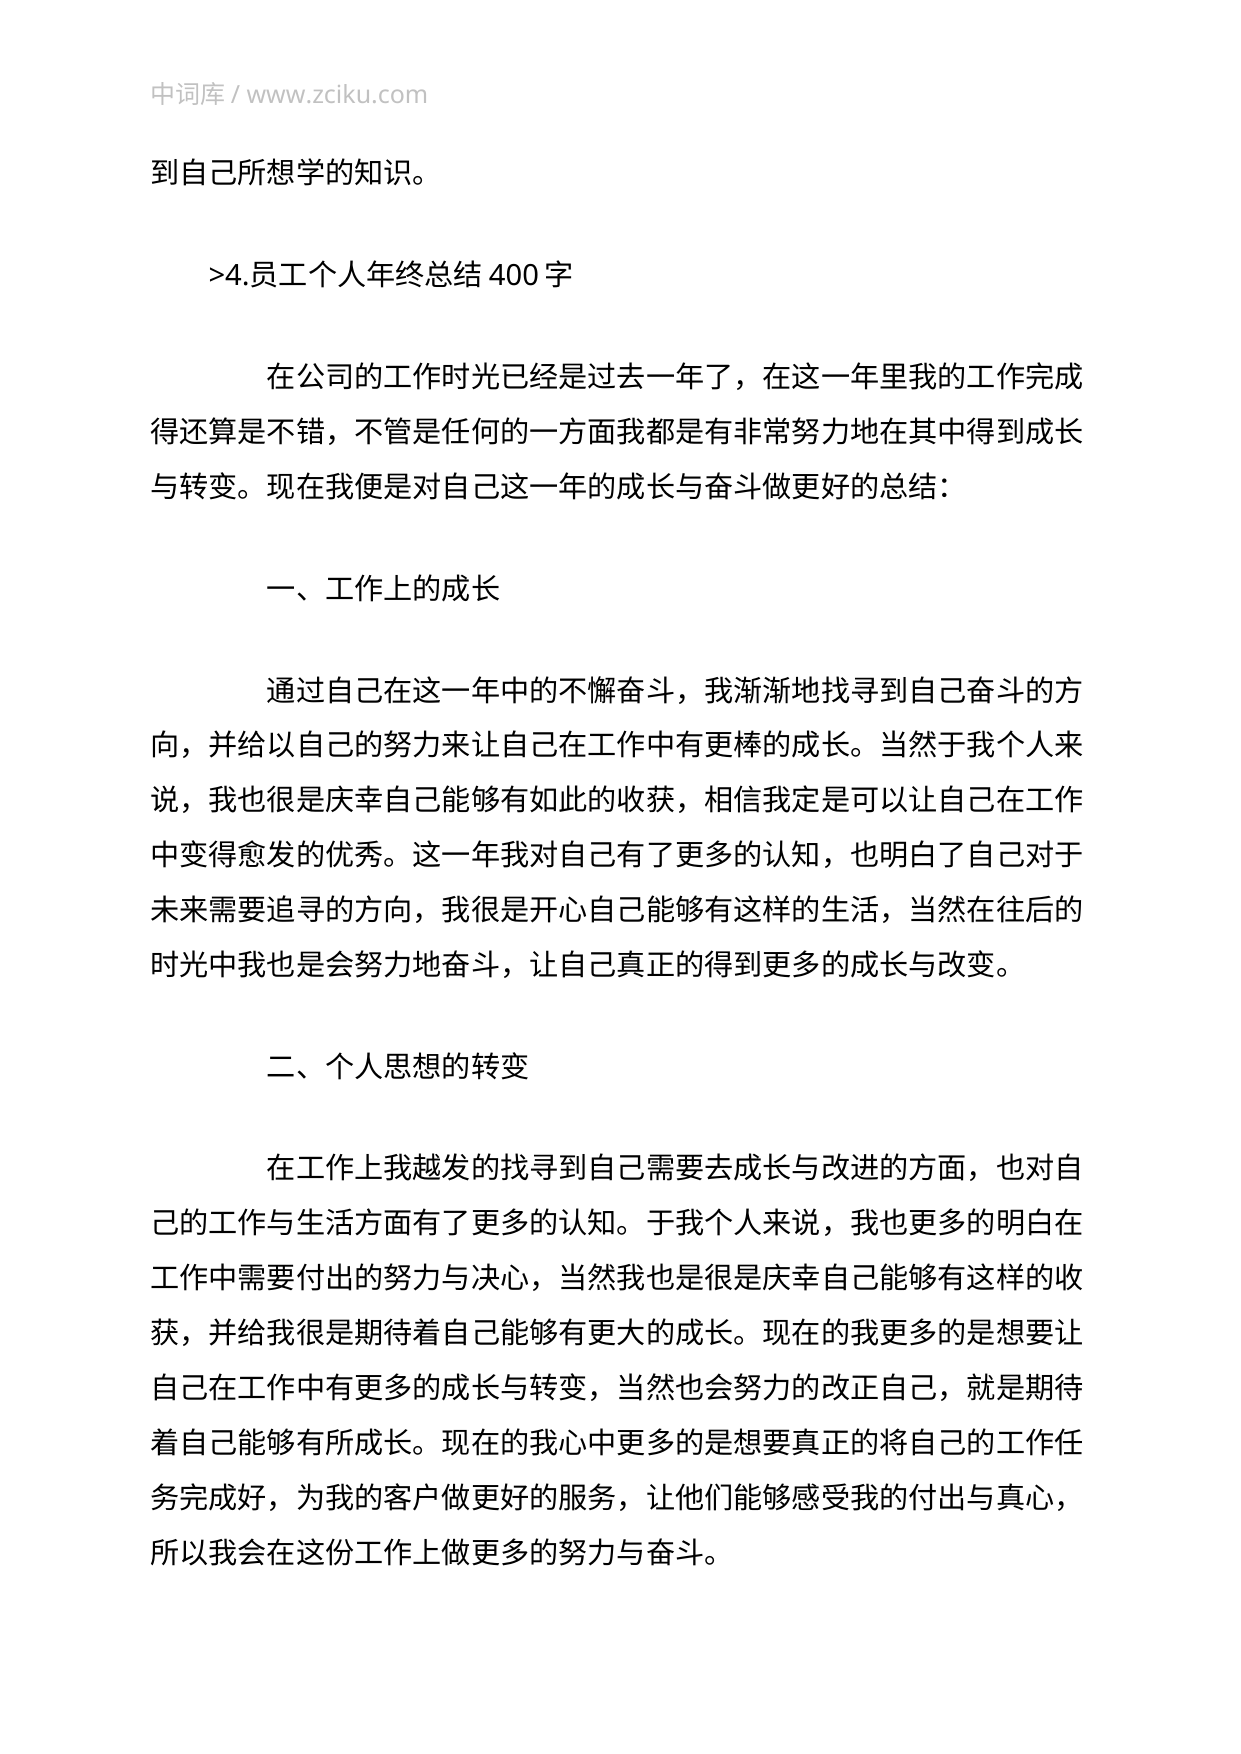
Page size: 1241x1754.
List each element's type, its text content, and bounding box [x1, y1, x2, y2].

text 通过自己在这一年中的不懈奋斗，我渐渐地找寻到自己奋斗的方向，并给以自己的努力来让自己在工作中有更棒的成长。当然于我个人来说，我也很是庆幸自己能够有如此的收获，相信我定是可以让自己在工作中变得愈发的优秀。这一年我对自己有了更多的认知，也明白了自己对于未来需要追寻的方向，我很是开心自己能够有这样的生活，当然在往后的时光中我也是会努力地奋斗，让自己真正的得到更多的成长与改变。 [150, 667, 1090, 984]
text 在公司的工作时光已经是过去一年了，在这一年里我的工作完成得还算是不错，不管是任何的一方面我都是有非常努力地在其中得到成长与转变。现在我便是对自己这一年的成长与奋斗做更好的总结： [150, 354, 1090, 506]
text 二、个人思想的转变 [150, 1043, 1090, 1086]
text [150, 150, 1090, 192]
text >4.员工个人年终总结400字 [150, 252, 1090, 294]
text 在工作上我越发的找寻到自己需要去成长与改进的方面，也对自己的工作与生活方面有了更多的认知。于我个人来说，我也更多的明白在工作中需要付出的努力与决心，当然我也是很是庆幸自己能够有这样的收获，并给我很是期待着自己能够有更大的成长。现在的我更多的是想要让自己在工作中有更多的成长与转变，当然也会努力的改正自己，就是期待着自己能够有所成长。现在的我心中更多的是想要真正的将自己的工作任务完成好，为我的客户做更好的服务，让他们能够感受我的付出与真心，所以我会在这份工作上做更多的努力与奋斗。 [150, 1145, 1090, 1572]
text 一、工作上的成长 [150, 565, 1090, 608]
